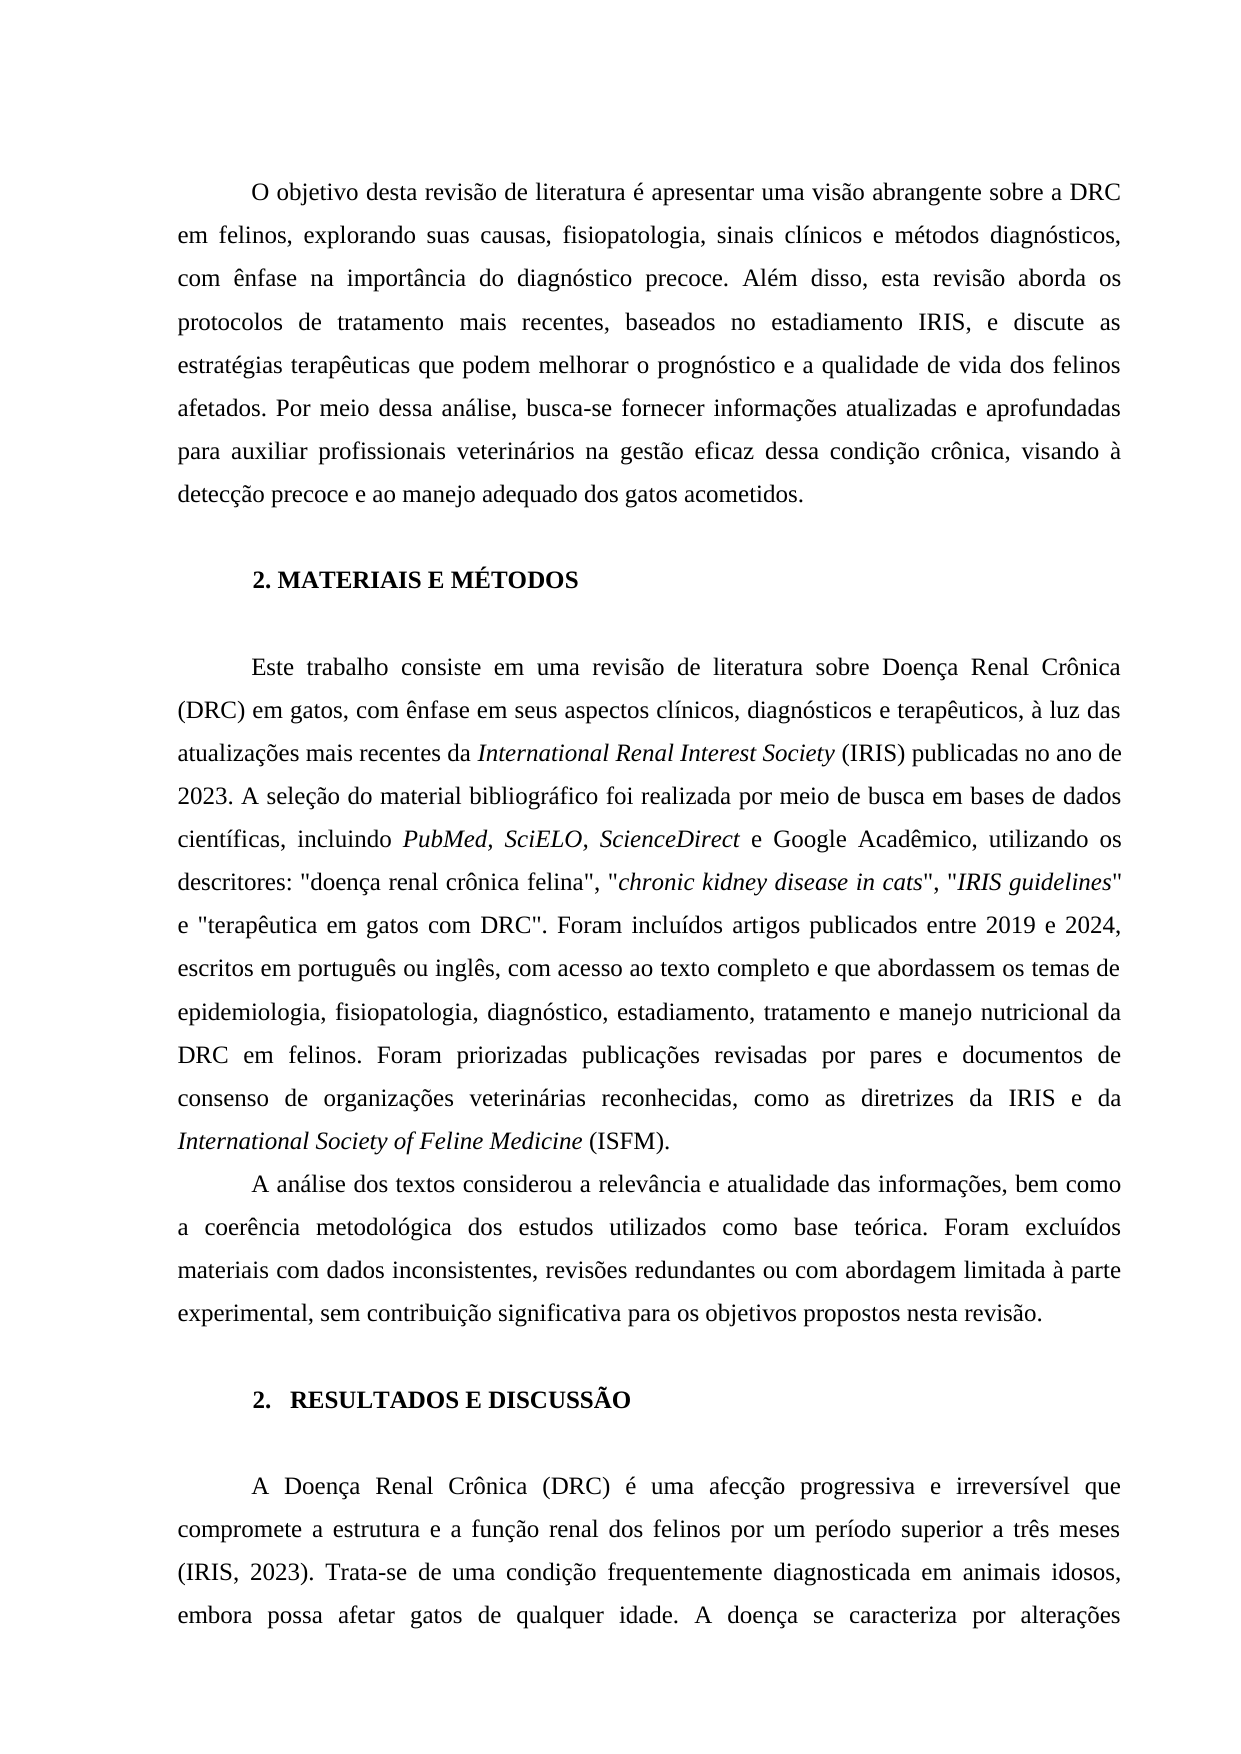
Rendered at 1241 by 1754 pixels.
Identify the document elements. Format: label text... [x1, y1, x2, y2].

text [177, 1471, 1122, 1629]
text 2. MATERIAIS E MÉTODOS [177, 565, 1122, 594]
list RESULTADOS E DISCUSSÃO [252, 1385, 1122, 1413]
text A análise dos textos considerou a relevância e atualidade das informações, bem como a coerência metodológica dos estudos utilizados como base teórica. Foram excluídos materiais com dados inconsistentes, revisões redundantes ou com abordagem limitada à parte experimental, sem contribuição significativa para os objetivos propostos nesta revisão. [177, 1169, 1122, 1327]
text Este trabalho consiste em uma revisão de literatura sobre Doença Renal Crônica (DRC) em gatos, com ênfase em seus aspectos clínicos, diagnósticos e terapêuticos, à luz das atualizações mais recentes da International Renal Interest Society (IRIS) publicadas no ano de 2023. A seleção do material bibliográfico foi realizada por meio de busca em bases de dados científicas, incluindo PubMed, SciELO, ScienceDirect e Google Acadêmico, utilizando os descritores: "doença renal crônica felina", "chronic kidney disease in cats", "IRIS guidelines" e "terapêutica em gatos com DRC". Foram incluídos artigos publicados entre 2019 e 2024, escritos em português ou inglês, com acesso ao texto completo e que abordassem os temas de epidemiologia, fisiopatologia, diagnóstico, estadiamento, tratamento e manejo nutricional da DRC em felinos. Foram priorizadas publicações revisadas por pares e documentos de consenso de organizações veterinárias reconhecidas, como as diretrizes da IRIS e da International Society of Feline Medicine (ISFM). [177, 652, 1122, 1155]
text O objetivo desta revisão de literatura é apresentar uma visão abrangente sobre a DRC em felinos, explorando suas causas, fisiopatologia, sinais clínicos e métodos diagnósticos, com ênfase na importância do diagnóstico precoce. Além disso, esta revisão aborda os protocolos de tratamento mais recentes, baseados no estadiamento IRIS, e discute as estratégias terapêuticas que podem melhorar o prognóstico e a qualidade de vida dos felinos afetados. Por meio dessa análise, busca-se fornecer informações atualizadas e aprofundadas para auxiliar profissionais veterinários na gestão eficaz dessa condição crônica, visando à detecção precoce e ao manejo adequado dos gatos acometidos. [177, 177, 1122, 508]
